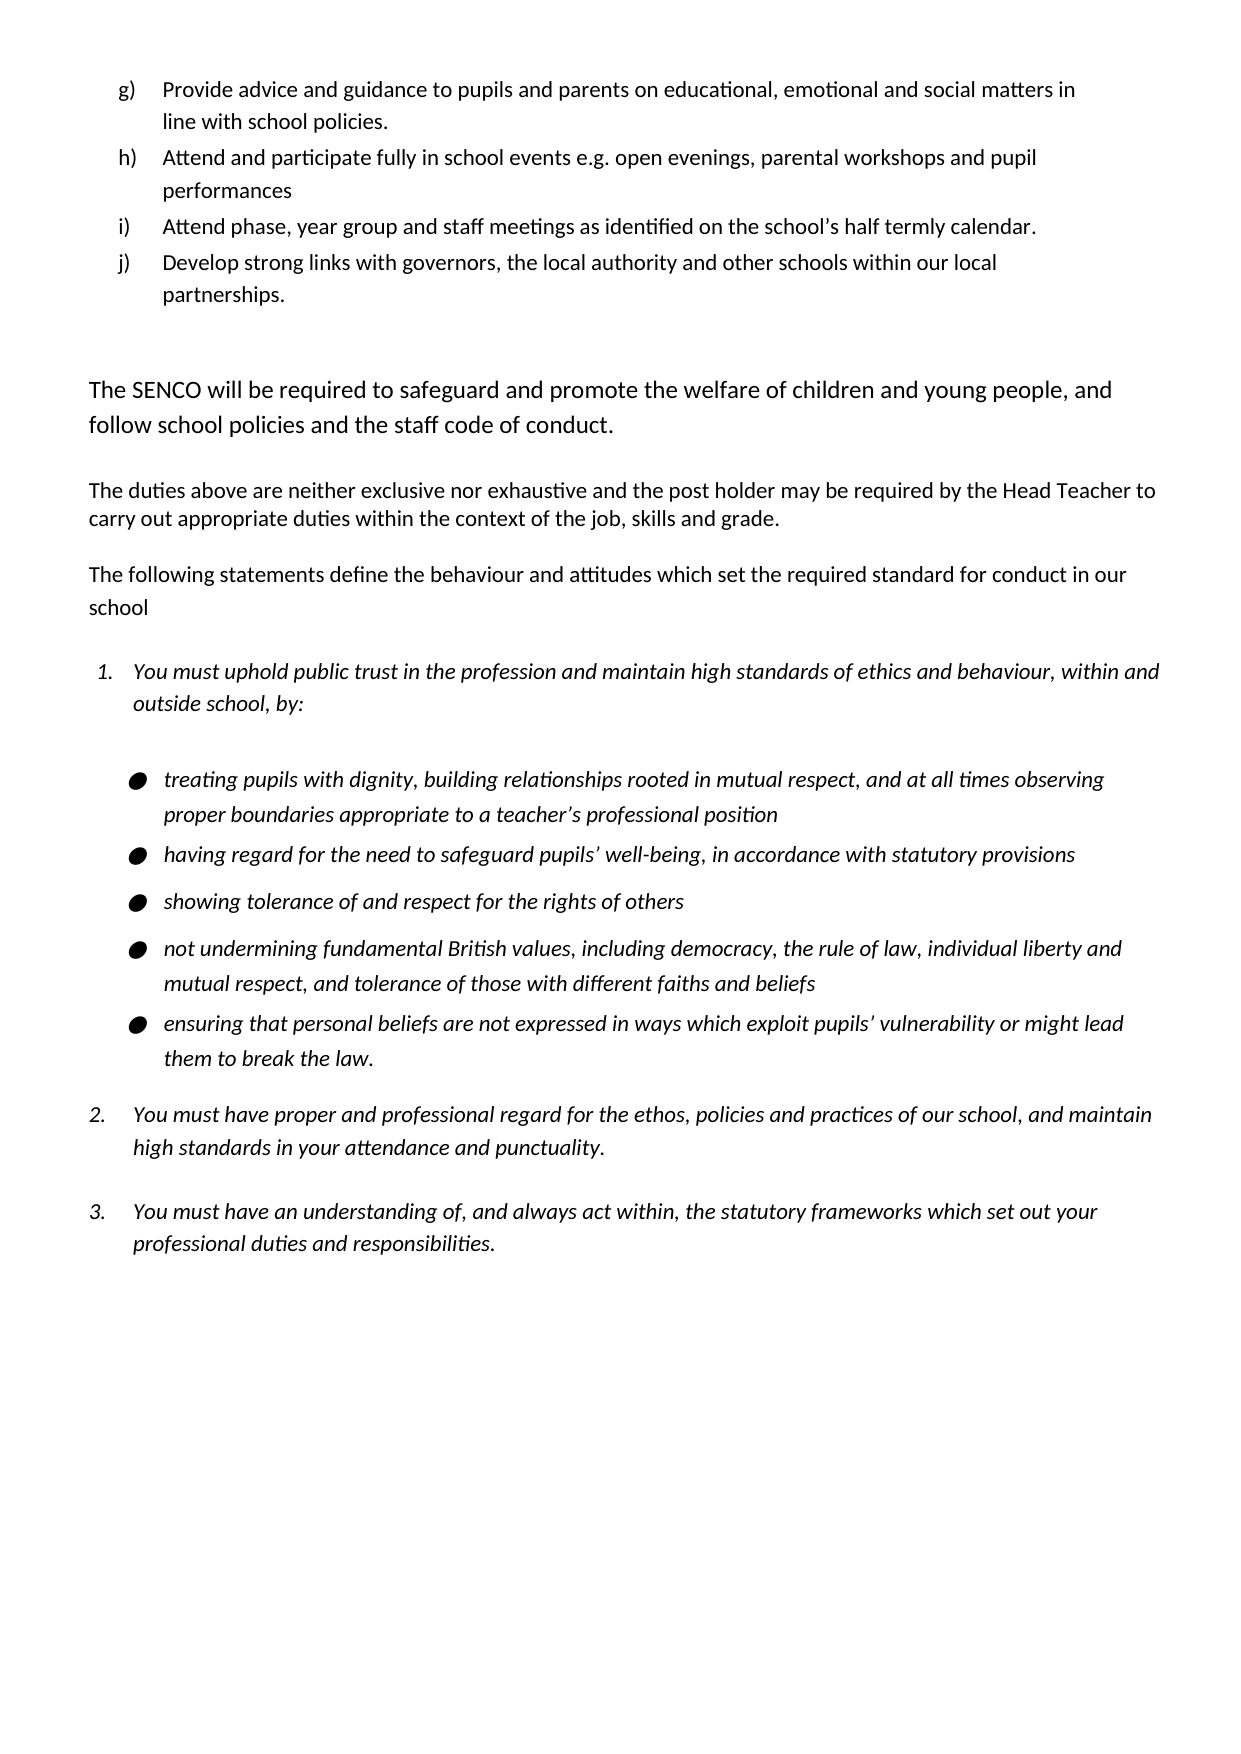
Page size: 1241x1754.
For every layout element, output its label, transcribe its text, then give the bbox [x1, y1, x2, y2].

text i) Attend phase, year group and staff meetings as identified on the school’s half termly calendar. [118, 212, 1093, 240]
text h) Attend and participate fully in school events e.g. open evenings, parental workshops and pupil performances [118, 143, 1093, 204]
list showing tolerance of and respect for the rights of others [126, 876, 1165, 922]
list having regard for the need to safeguard pupils’ well-being, in accordance with statutory provisions [126, 828, 1165, 876]
text The SENCO will be required to safeguard and promote the welfare of children and young people, and follow school policies and the staff code of conduct. [88, 374, 1165, 440]
text 3. You must have an understanding of, and always act within, the statutory frameworks which set out your professional duties and responsibilities. [88, 1197, 1165, 1257]
text 2. You must have proper and professional regard for the ethos, policies and practices of our school, and maintain high standards in your attendance and punctuality. [88, 1101, 1165, 1193]
text The following statements define the behaviour and attitudes which set the required standard for conduct in our school [88, 560, 1165, 621]
text The duties above are neither exclusive nor exhaustive and the post holder may be required by the Head Teacher to carry out appropriate duties within the context of the job, skills and grade. [88, 476, 1165, 532]
text j) Develop strong links with governors, the local authority and other schools within our local partnerships. [118, 248, 1093, 309]
list ensuring that personal beliefs are not expressed in ways which exploit pupils’ vulnerability or might lead them to break the law. [126, 997, 1165, 1101]
list treating pupils with dignity, building relationships rooted in mutual respect, and at all times observing proper boundaries appropriate to a teacher’s professional position [126, 753, 1165, 828]
text g) Provide advice and guidance to pupils and parents on educational, emotional and social matters in line with school policies. [118, 75, 1093, 135]
text 1. You must uphold public trust in the profession and maintain high standards of ethics and behaviour, within and outside school, by: [88, 657, 1165, 749]
list not undermining fundamental British values, including democracy, the rule of law, individual liberty and mutual respect, and tolerance of those with different faiths and beliefs [126, 922, 1165, 997]
